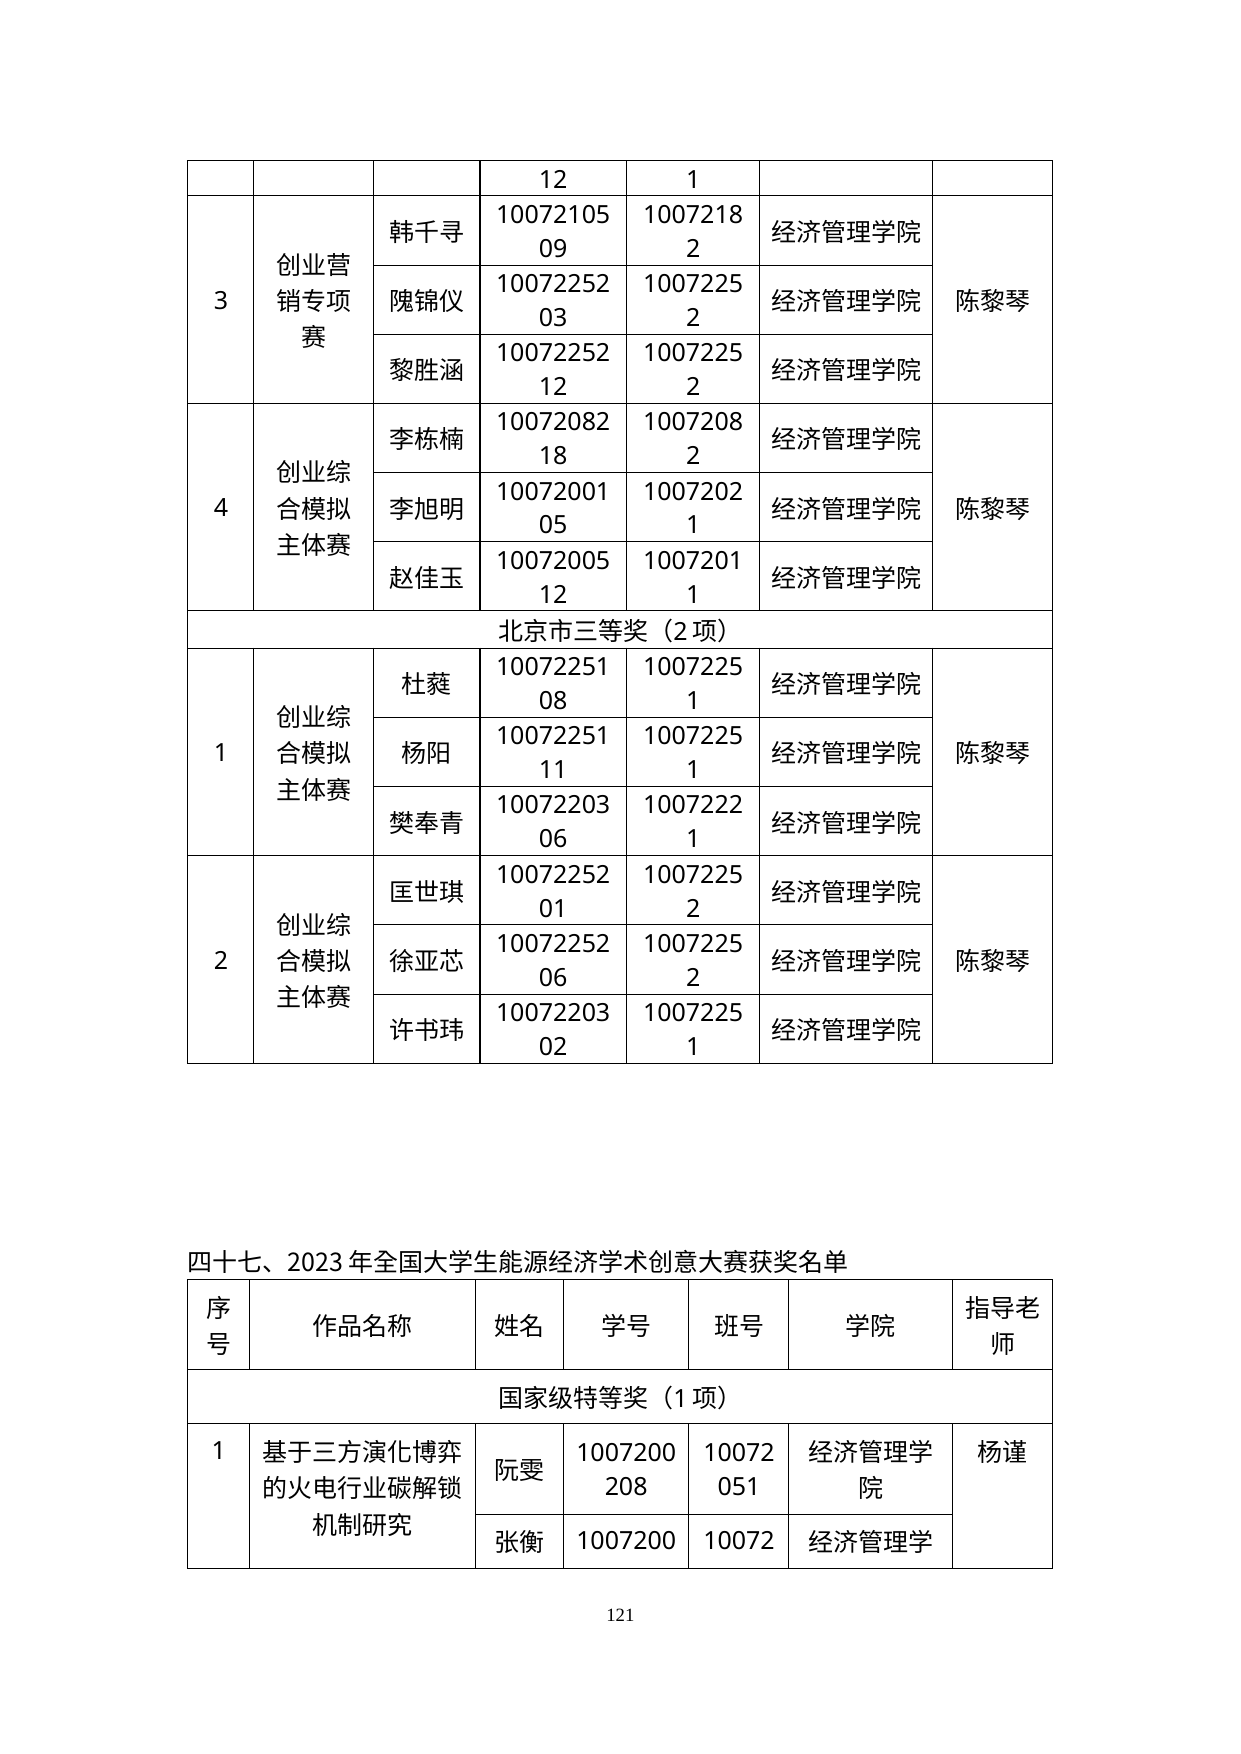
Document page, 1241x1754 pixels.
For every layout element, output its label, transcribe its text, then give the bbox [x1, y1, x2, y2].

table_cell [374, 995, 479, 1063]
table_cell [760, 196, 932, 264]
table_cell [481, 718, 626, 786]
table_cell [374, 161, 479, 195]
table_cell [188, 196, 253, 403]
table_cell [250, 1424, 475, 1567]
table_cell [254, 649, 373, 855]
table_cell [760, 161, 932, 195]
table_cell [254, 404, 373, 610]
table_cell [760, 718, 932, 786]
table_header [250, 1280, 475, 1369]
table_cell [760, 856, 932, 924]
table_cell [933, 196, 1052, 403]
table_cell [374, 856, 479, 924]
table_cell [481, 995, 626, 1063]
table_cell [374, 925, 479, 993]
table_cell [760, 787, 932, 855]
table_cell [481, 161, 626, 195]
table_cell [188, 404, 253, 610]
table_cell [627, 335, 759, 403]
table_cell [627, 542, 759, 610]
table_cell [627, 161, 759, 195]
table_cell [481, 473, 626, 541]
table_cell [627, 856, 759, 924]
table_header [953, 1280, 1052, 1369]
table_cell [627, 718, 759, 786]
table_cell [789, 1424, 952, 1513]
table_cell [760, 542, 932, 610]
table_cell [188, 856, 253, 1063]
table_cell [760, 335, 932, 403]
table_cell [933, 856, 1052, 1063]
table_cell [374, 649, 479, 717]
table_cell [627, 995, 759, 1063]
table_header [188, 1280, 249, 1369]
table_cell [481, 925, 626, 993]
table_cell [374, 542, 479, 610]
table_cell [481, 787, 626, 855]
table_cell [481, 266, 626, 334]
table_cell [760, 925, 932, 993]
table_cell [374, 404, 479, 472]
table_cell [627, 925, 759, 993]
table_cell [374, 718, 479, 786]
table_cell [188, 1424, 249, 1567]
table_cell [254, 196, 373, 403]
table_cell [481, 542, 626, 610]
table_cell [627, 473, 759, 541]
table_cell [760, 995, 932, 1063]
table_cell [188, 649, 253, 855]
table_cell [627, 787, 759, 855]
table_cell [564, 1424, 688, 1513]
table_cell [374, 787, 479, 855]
text 四十七、2023年全国大学生能源经济学术创意大赛获奖名单 [187, 1243, 1053, 1279]
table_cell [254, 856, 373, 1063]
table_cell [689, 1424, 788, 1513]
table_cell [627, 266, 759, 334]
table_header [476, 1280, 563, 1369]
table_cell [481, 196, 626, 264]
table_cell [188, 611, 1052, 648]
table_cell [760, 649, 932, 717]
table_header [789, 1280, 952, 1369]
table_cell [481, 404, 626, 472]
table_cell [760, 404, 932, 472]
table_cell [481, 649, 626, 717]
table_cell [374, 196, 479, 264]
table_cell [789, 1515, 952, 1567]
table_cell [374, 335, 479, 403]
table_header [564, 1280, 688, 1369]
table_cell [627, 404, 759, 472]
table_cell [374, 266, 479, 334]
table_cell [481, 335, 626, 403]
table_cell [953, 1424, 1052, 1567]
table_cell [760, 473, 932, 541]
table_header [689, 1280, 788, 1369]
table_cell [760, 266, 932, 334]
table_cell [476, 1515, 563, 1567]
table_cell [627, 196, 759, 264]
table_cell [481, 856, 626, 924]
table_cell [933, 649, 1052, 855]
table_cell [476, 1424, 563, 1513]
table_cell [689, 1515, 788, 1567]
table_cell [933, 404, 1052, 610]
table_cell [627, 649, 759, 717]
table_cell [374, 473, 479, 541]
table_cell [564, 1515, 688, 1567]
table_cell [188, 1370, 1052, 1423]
